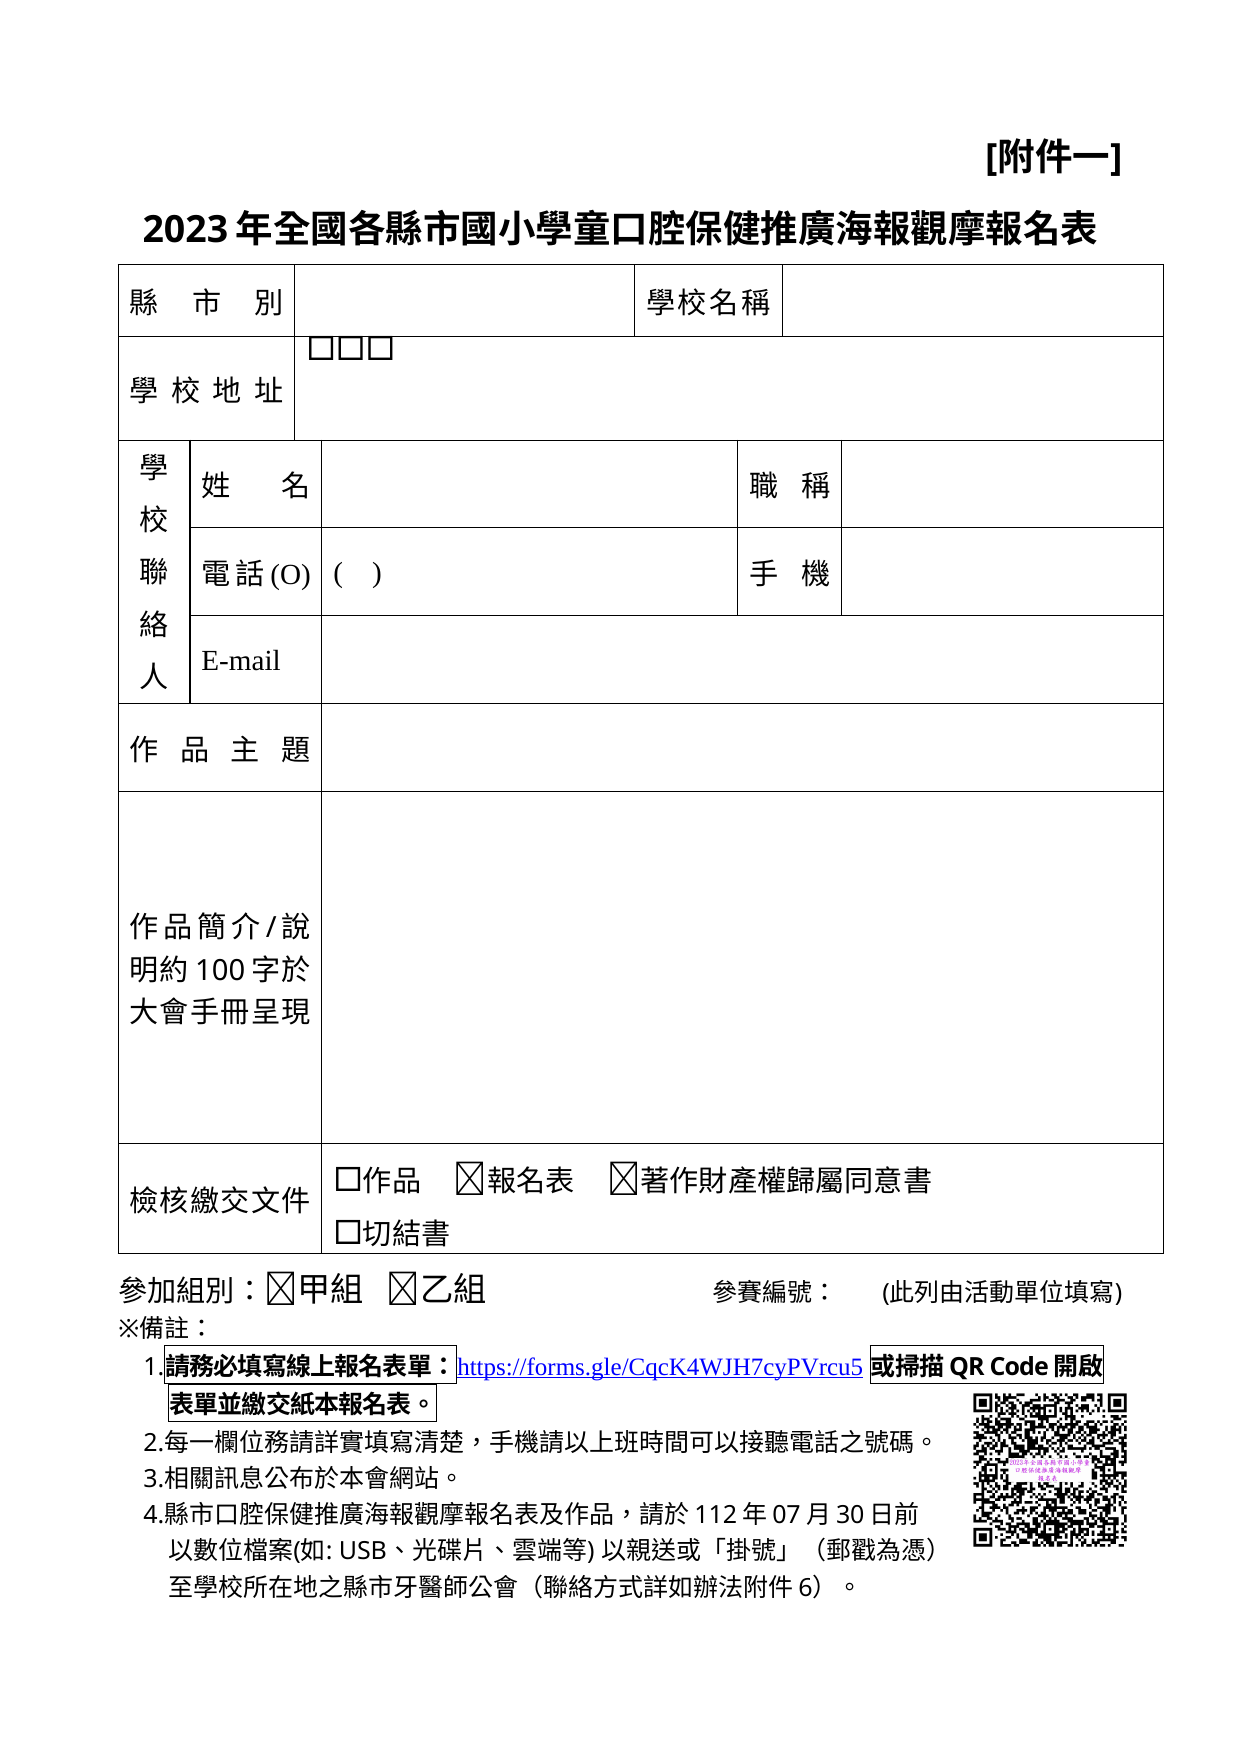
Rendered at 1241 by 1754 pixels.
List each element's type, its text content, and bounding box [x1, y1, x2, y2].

table_cell [322, 441, 737, 527]
table_cell [322, 704, 1163, 791]
table_cell E-mail [191, 616, 321, 703]
table_cell 手機 [738, 528, 841, 615]
table_cell [842, 528, 1163, 615]
table_header 學校名稱 [635, 265, 782, 336]
text 2.每一欄位務請詳實填寫清楚，手機請以上班時間可以接聽電話之號碼。 [143, 1422, 1122, 1458]
table_header 縣市別 [119, 265, 294, 336]
text 至學校所在地之縣市牙醫師公會（聯絡方式詳如辦法附件6）。 [168, 1567, 1122, 1603]
table_cell 檢核繳交文件 [119, 1144, 321, 1253]
table_cell 作品 報名表 著作財產權歸屬同意書 切結書 [322, 1144, 1163, 1253]
text 1.請務必填寫線上報名表單：https://forms.gle/CqcK4WJH7cyPVrcu5 或掃描QR Code開啟表單並繳交紙本報名表。 [165, 1346, 456, 1383]
picture [1122, 1392, 1127, 1547]
table_cell 學校聯絡人 [119, 441, 189, 703]
table_cell 作品主題 [119, 704, 321, 791]
table_cell [842, 441, 1163, 527]
table_cell [322, 616, 1163, 703]
text 1.請務必填寫線上報名表單：https://forms.gle/CqcK4WJH7cyPVrcu5 或掃描QR Code開啟表單並繳交紙本報名表。 [437, 1345, 1122, 1422]
table_cell 職稱 [738, 441, 841, 527]
text 以數位檔案(如: USB、光碟片、雲端等) 以親送或「掛號」（郵戳為憑） [168, 1531, 1122, 1567]
text ※備註： [118, 1308, 1122, 1345]
table_cell 作品簡介/說明約100字於大會手冊呈現 [119, 792, 321, 1143]
table_cell [322, 792, 1163, 1143]
table_header [295, 265, 634, 336]
table_cell 電話(O) [191, 528, 321, 615]
table_cell ( ) [322, 528, 737, 615]
table_header [783, 265, 1163, 336]
table_cell [295, 337, 1163, 439]
text 4.縣市口腔保健推廣海報觀摩報名表及作品，請於112年07月30日前 [143, 1494, 1122, 1531]
text [附件一] [118, 127, 1122, 181]
text 2023年全國各縣市國小學童口腔保健推廣海報觀摩報名表 [118, 189, 1122, 264]
text 1.請務必填寫線上報名表單：https://forms.gle/CqcK4WJH7cyPVrcu5 或掃描QR Code開啟表單並繳交紙本報名表。 [169, 1385, 436, 1421]
table_cell 姓名 [191, 441, 321, 527]
text 3.相關訊息公布於本會網站。 [143, 1458, 1122, 1494]
table_cell 學校地址 [119, 337, 294, 439]
text 參加組別：甲組 乙組 參賽編號： (此列由活動單位填寫) [118, 1277, 1122, 1308]
